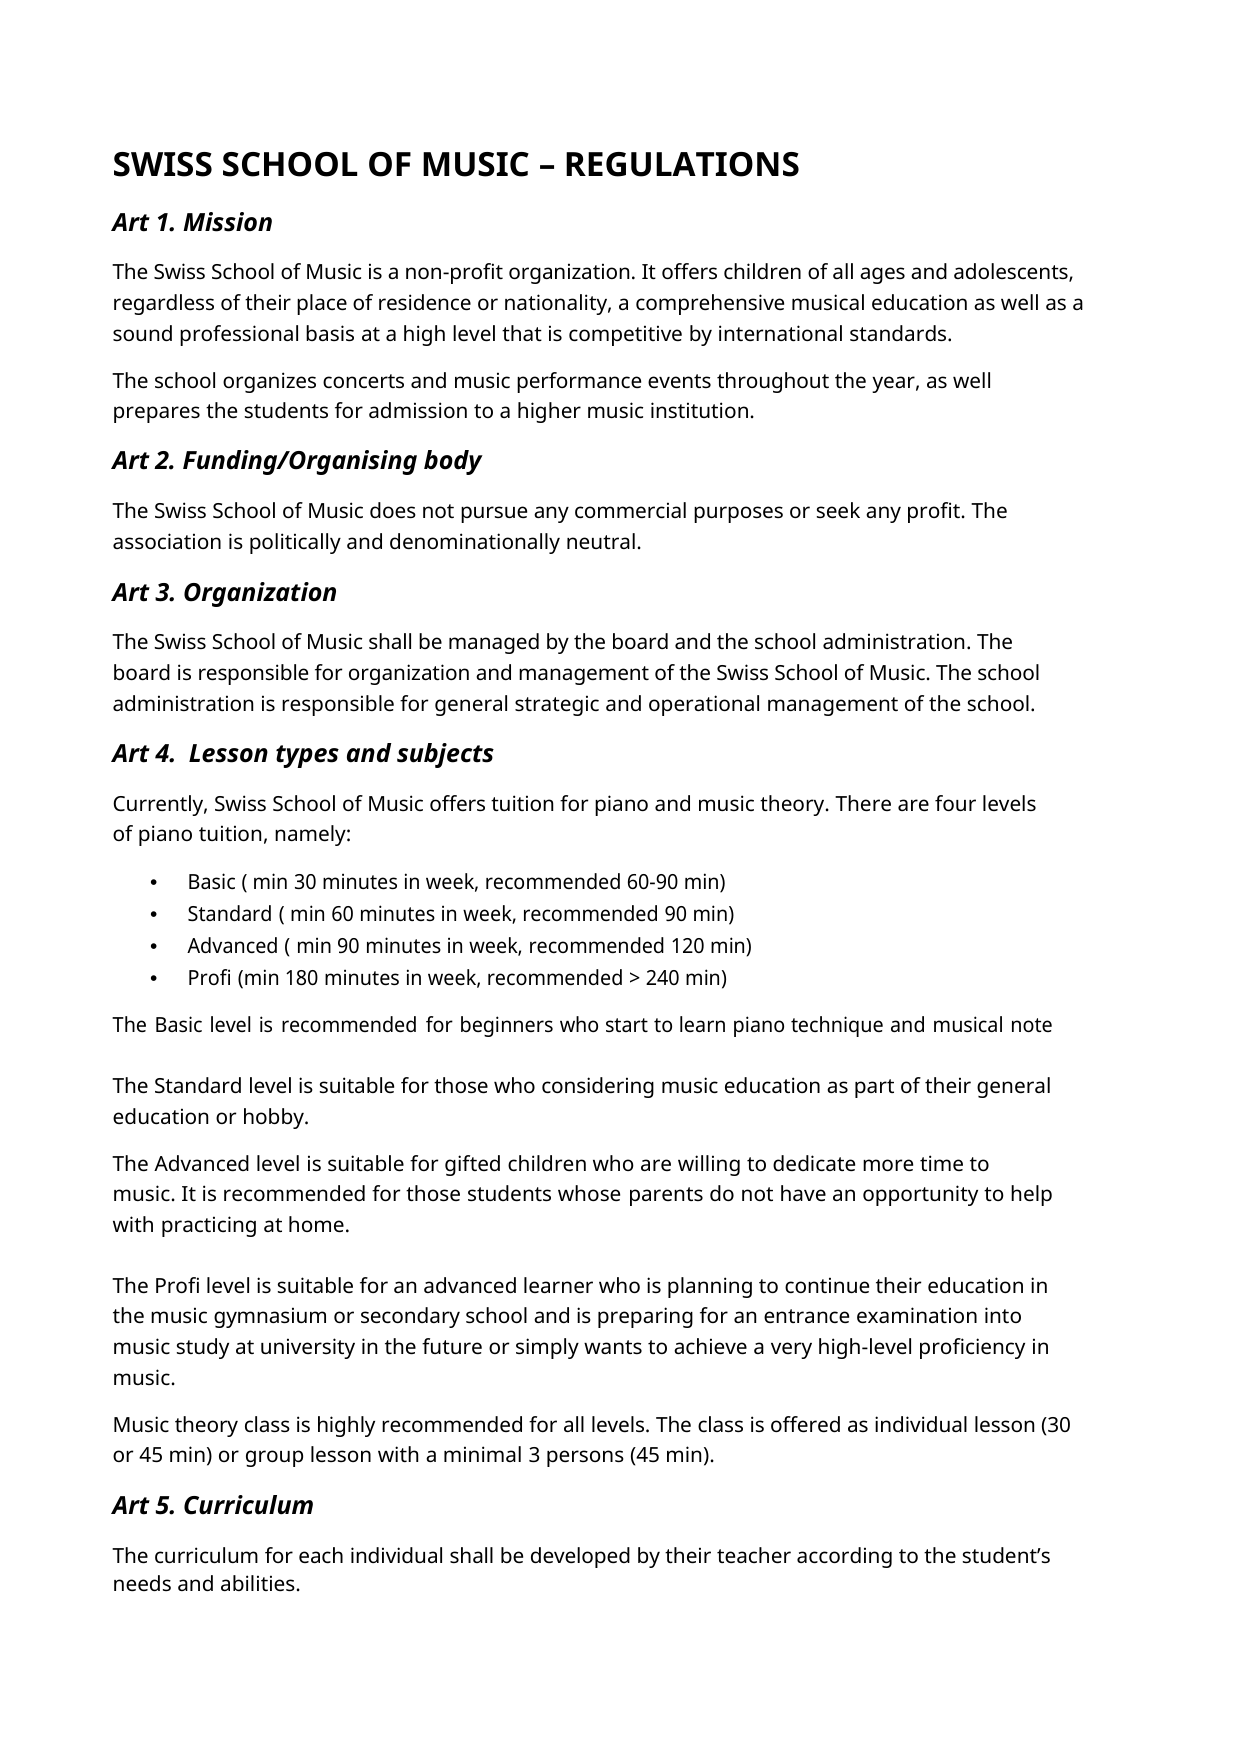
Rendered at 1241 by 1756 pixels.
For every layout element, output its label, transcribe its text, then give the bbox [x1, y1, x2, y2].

list Basic ( min 30 minutes in week, recommended 60-90 min) [150, 867, 1144, 896]
text The Basic level is recommended for beginners who start to learn piano technique and musical note [112, 1010, 1144, 1038]
text The Swiss School of Music is a non-profit organization. It offers children of all ages and adolescents, regardless of their place of residence or nationality, a comprehensive musical education as well as a sound professional basis at a high level that is competitive by international standards. [112, 257, 1096, 347]
list Profi (min 180 minutes in week, recommended > 240 min) [150, 963, 1144, 991]
text The Standard level is suitable for those who considering music education as part of their general education or hobby. [112, 1071, 1074, 1130]
text The curriculum for each individual shall be developed by their teacher according to the student’s needs and abilities. [112, 1541, 1074, 1598]
text The Profi level is suitable for an advanced learner who is planning to continue their education in the music gymnasium or secondary school and is preparing for an entrance examination into music study at university in the future or simply wants to achieve a very high-level proficiency in music. [112, 1271, 1074, 1391]
subtitle Art 1. Mission [112, 204, 1144, 238]
text The Swiss School of Music does not pursue any commercial purposes or seek any profit. The association is politically and denominationally neutral. [112, 496, 1074, 556]
list Standard ( min 60 minutes in week, recommended 90 min) [150, 899, 1144, 927]
list Advanced ( min 90 minutes in week, recommended 120 min) [150, 931, 1144, 959]
text The Advanced level is suitable for gifted children who are willing to dedicate more time to music. It is recommended for those students whose parents do not have an opportunity to help with practicing at home. [112, 1149, 1057, 1238]
text The school organizes concerts and music performance events throughout the year, as well prepares the students for admission to a higher music institution. [112, 366, 1074, 424]
subtitle Art 2. Funding/Organising body [112, 443, 1144, 477]
text The Swiss School of Music shall be managed by the board and the school administration. The board is responsible for organization and management of the Swiss School of Music. The school administration is responsible for general strategic and operational management of the school. [112, 627, 1074, 717]
text Currently, Swiss School of Music offers tuition for piano and music theory. There are four levels of piano tuition, namely: [112, 789, 1057, 848]
subtitle Art 3. Organization [112, 574, 1144, 608]
text SWISS SCHOOL OF MUSIC – REGULATIONS [112, 144, 1144, 184]
subtitle Art 4. Lesson types and subjects [112, 736, 1144, 770]
text Music theory class is highly recommended for all levels. The class is offered as individual lesson (30 or 45 min) or group lesson with a minimal 3 persons (45 min). [112, 1410, 1096, 1469]
subtitle Art 5. Curriculum [112, 1488, 1144, 1522]
